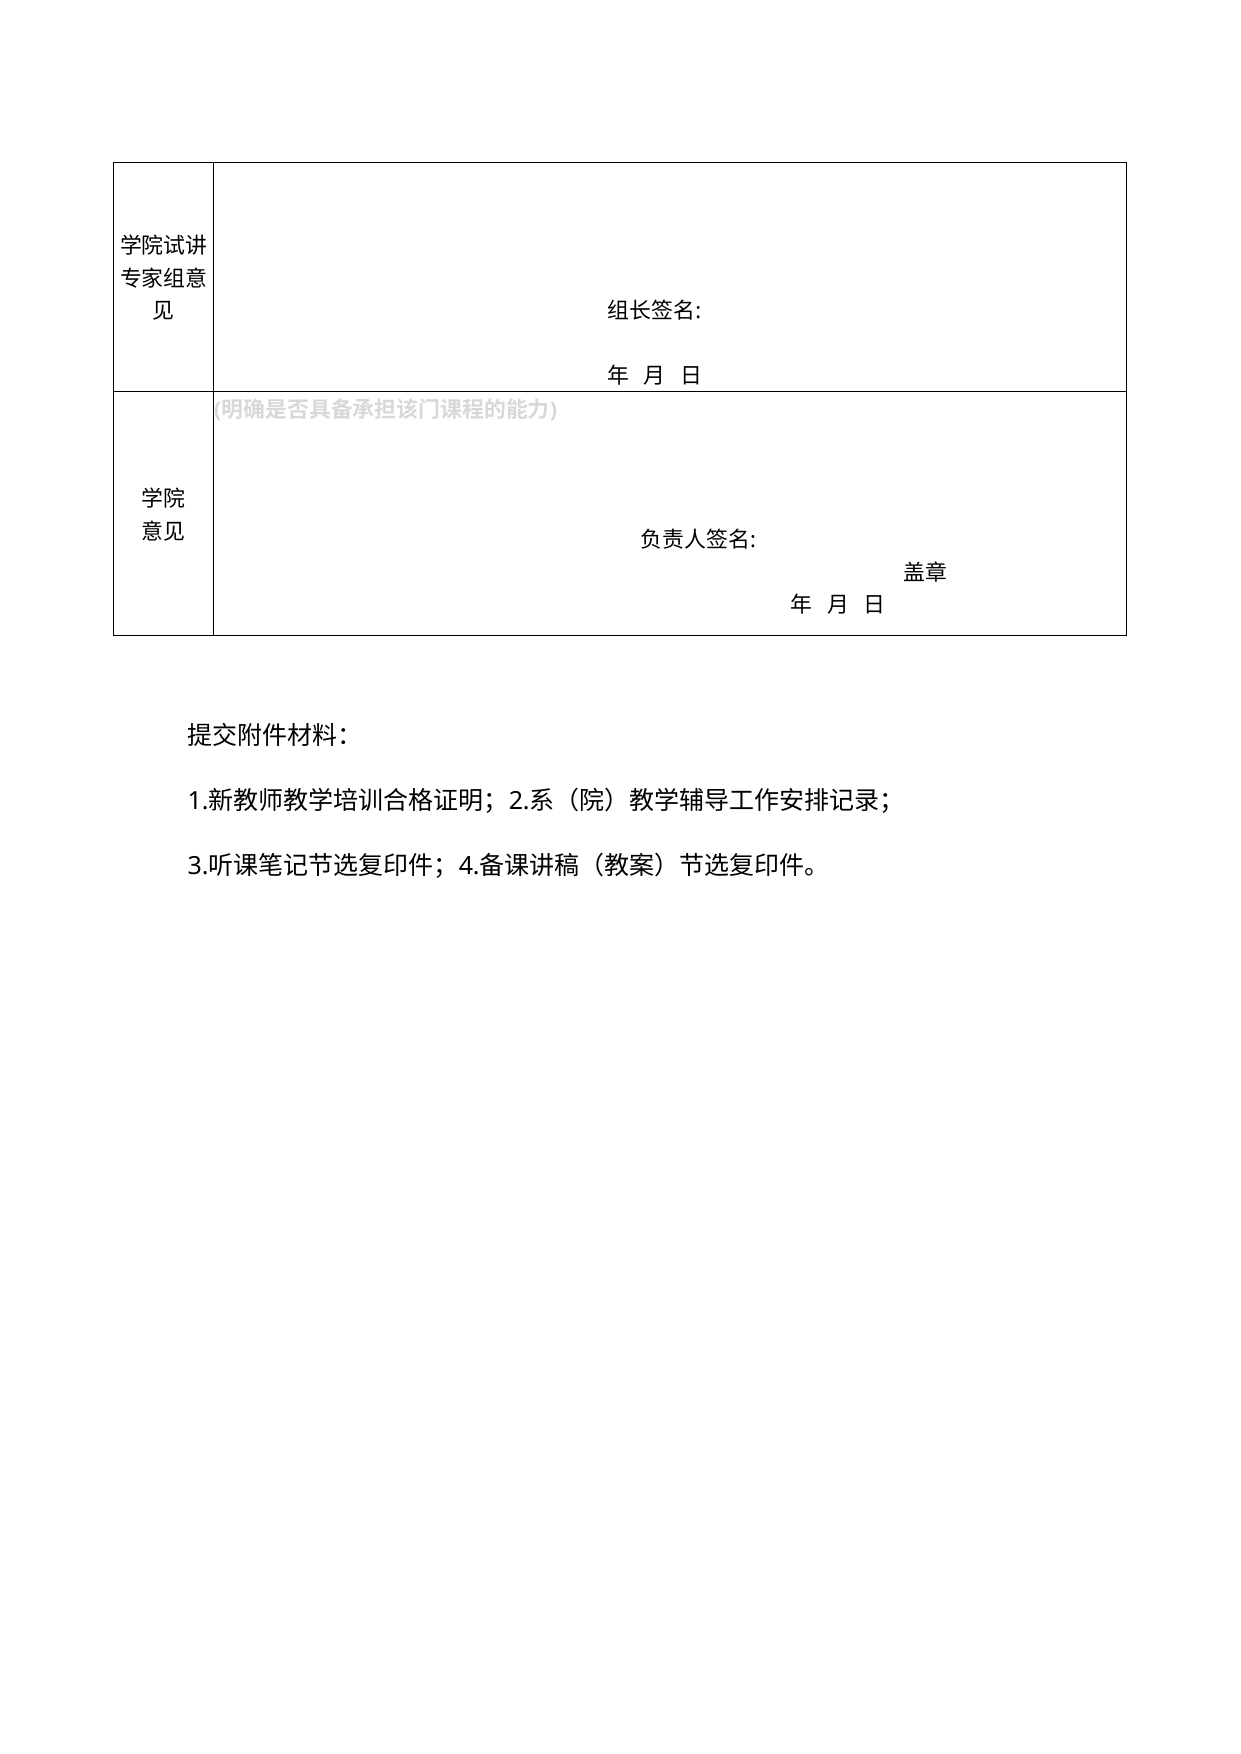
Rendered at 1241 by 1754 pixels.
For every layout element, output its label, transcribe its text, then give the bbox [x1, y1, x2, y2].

text 3.听课笔记节选复印件；4.备课讲稿（教案）节选复印件。 [187, 831, 1053, 896]
text 1.新教师教学培训合格证明；2.系（院）教学辅导工作安排记录； [187, 766, 1053, 831]
table_cell 学院试讲 专家组意见 [114, 163, 213, 391]
text 提交附件材料： [187, 701, 1053, 766]
table_cell 学院 意见 [114, 392, 213, 635]
table_cell 组长签名: 年 月 日 [214, 163, 1126, 391]
table_cell (明确是否具备承担该门课程的能力) 负责人签名: 盖章 年 月 日 [214, 392, 1126, 635]
